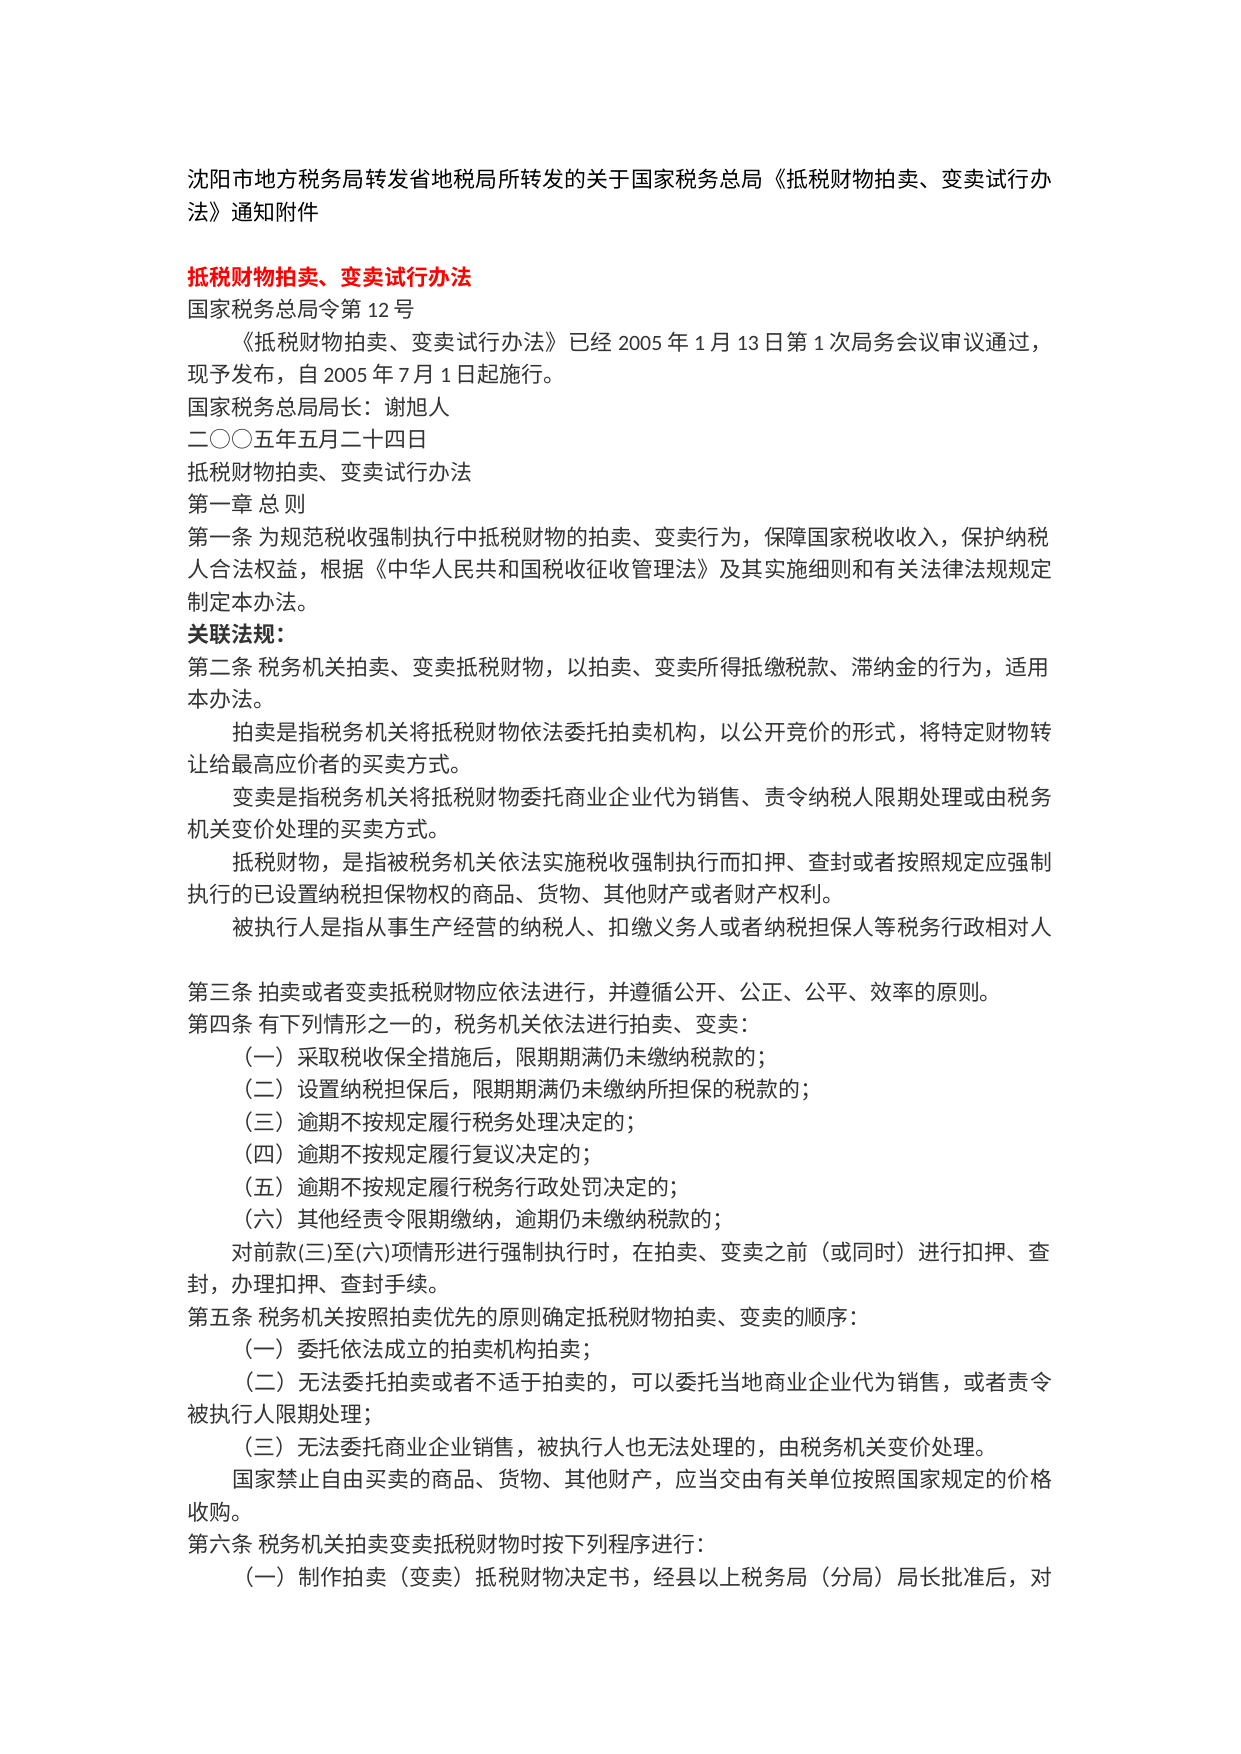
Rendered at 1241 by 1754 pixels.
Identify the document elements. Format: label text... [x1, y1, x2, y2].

text 沈阳市地方税务局转发省地税局所转发的关于国家税务总局《抵税财物拍卖、变卖试行办法》通知附件 [187, 162, 1053, 227]
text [187, 259, 1053, 1592]
